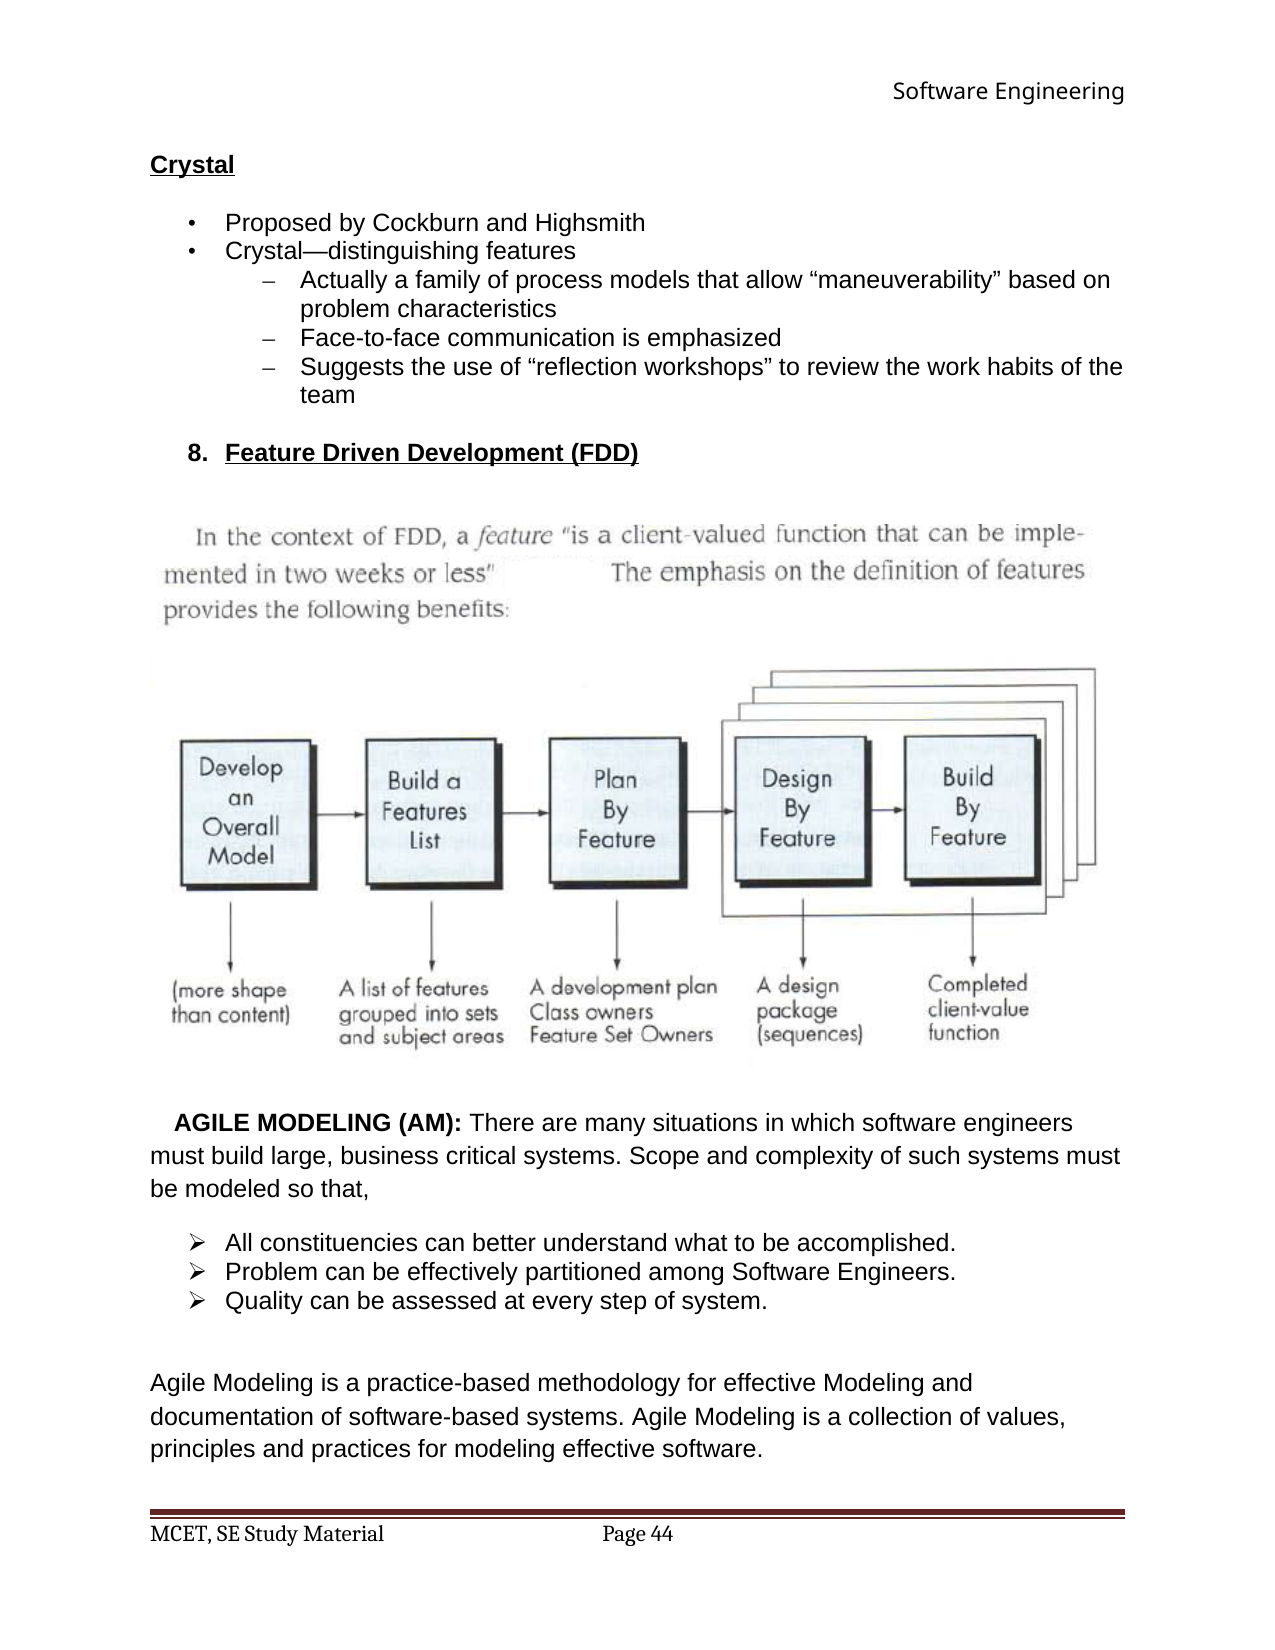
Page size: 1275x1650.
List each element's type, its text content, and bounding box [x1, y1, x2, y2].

text Agile Modeling is a practice-based methodology for effective Modeling and documentation of software-based systems. Agile Modeling is a collection of values, principles and practices for modeling effective software. [150, 1368, 1125, 1463]
list Suggests the use of “reflection workshops” to review the work habits of the team [262, 352, 1125, 409]
list Proposed by Cockburn and Highsmith [187, 207, 1125, 236]
list Problem can be effectively partitioned among Software Engineers. [187, 1257, 1125, 1286]
list All constituencies can better understand what to be accomplished. [187, 1228, 1125, 1257]
list Crystal—distinguishing features [187, 236, 1125, 265]
list Face-to-face communication is emphasized [262, 323, 1125, 352]
text AGILE MODELING (AM): There are many situations in which software engineers must build large, business critical systems. Scope and complexity of such systems must be modeled so that, [150, 1108, 1125, 1203]
list Feature Driven Development (FDD) [187, 438, 1125, 467]
text Crystal [150, 150, 1125, 179]
picture [150, 524, 1125, 652]
list Actually a family of process models that allow “maneuverability” based on problem characteristics [262, 265, 1125, 323]
list Quality can be assessed at every step of system. [187, 1286, 1125, 1314]
